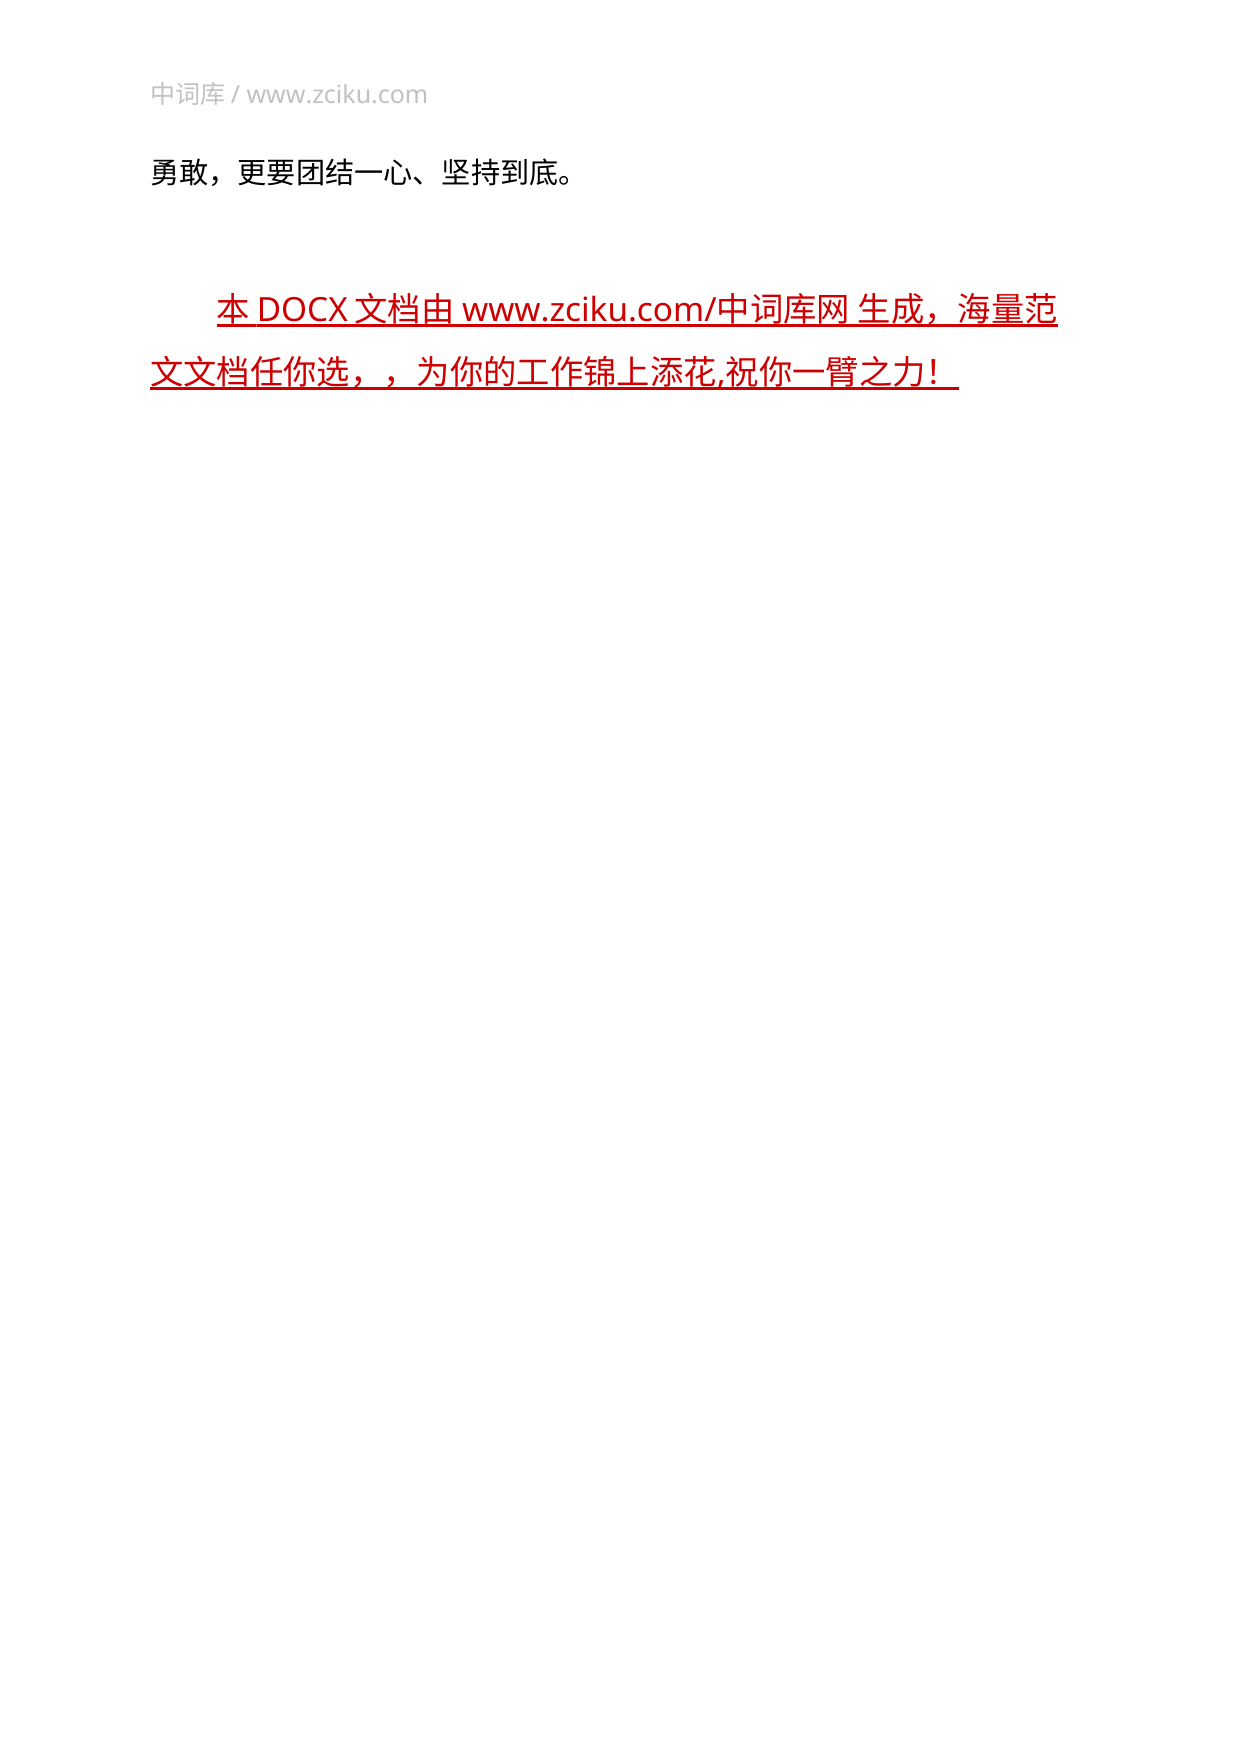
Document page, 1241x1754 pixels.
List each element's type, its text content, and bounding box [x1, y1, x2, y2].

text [150, 150, 1090, 192]
text 本DOCX文档由 www.zciku.com/中词库网 生成，海量范文文档任你选，，为你的工作锦上添花,祝你一臂之力！ [150, 283, 1090, 394]
